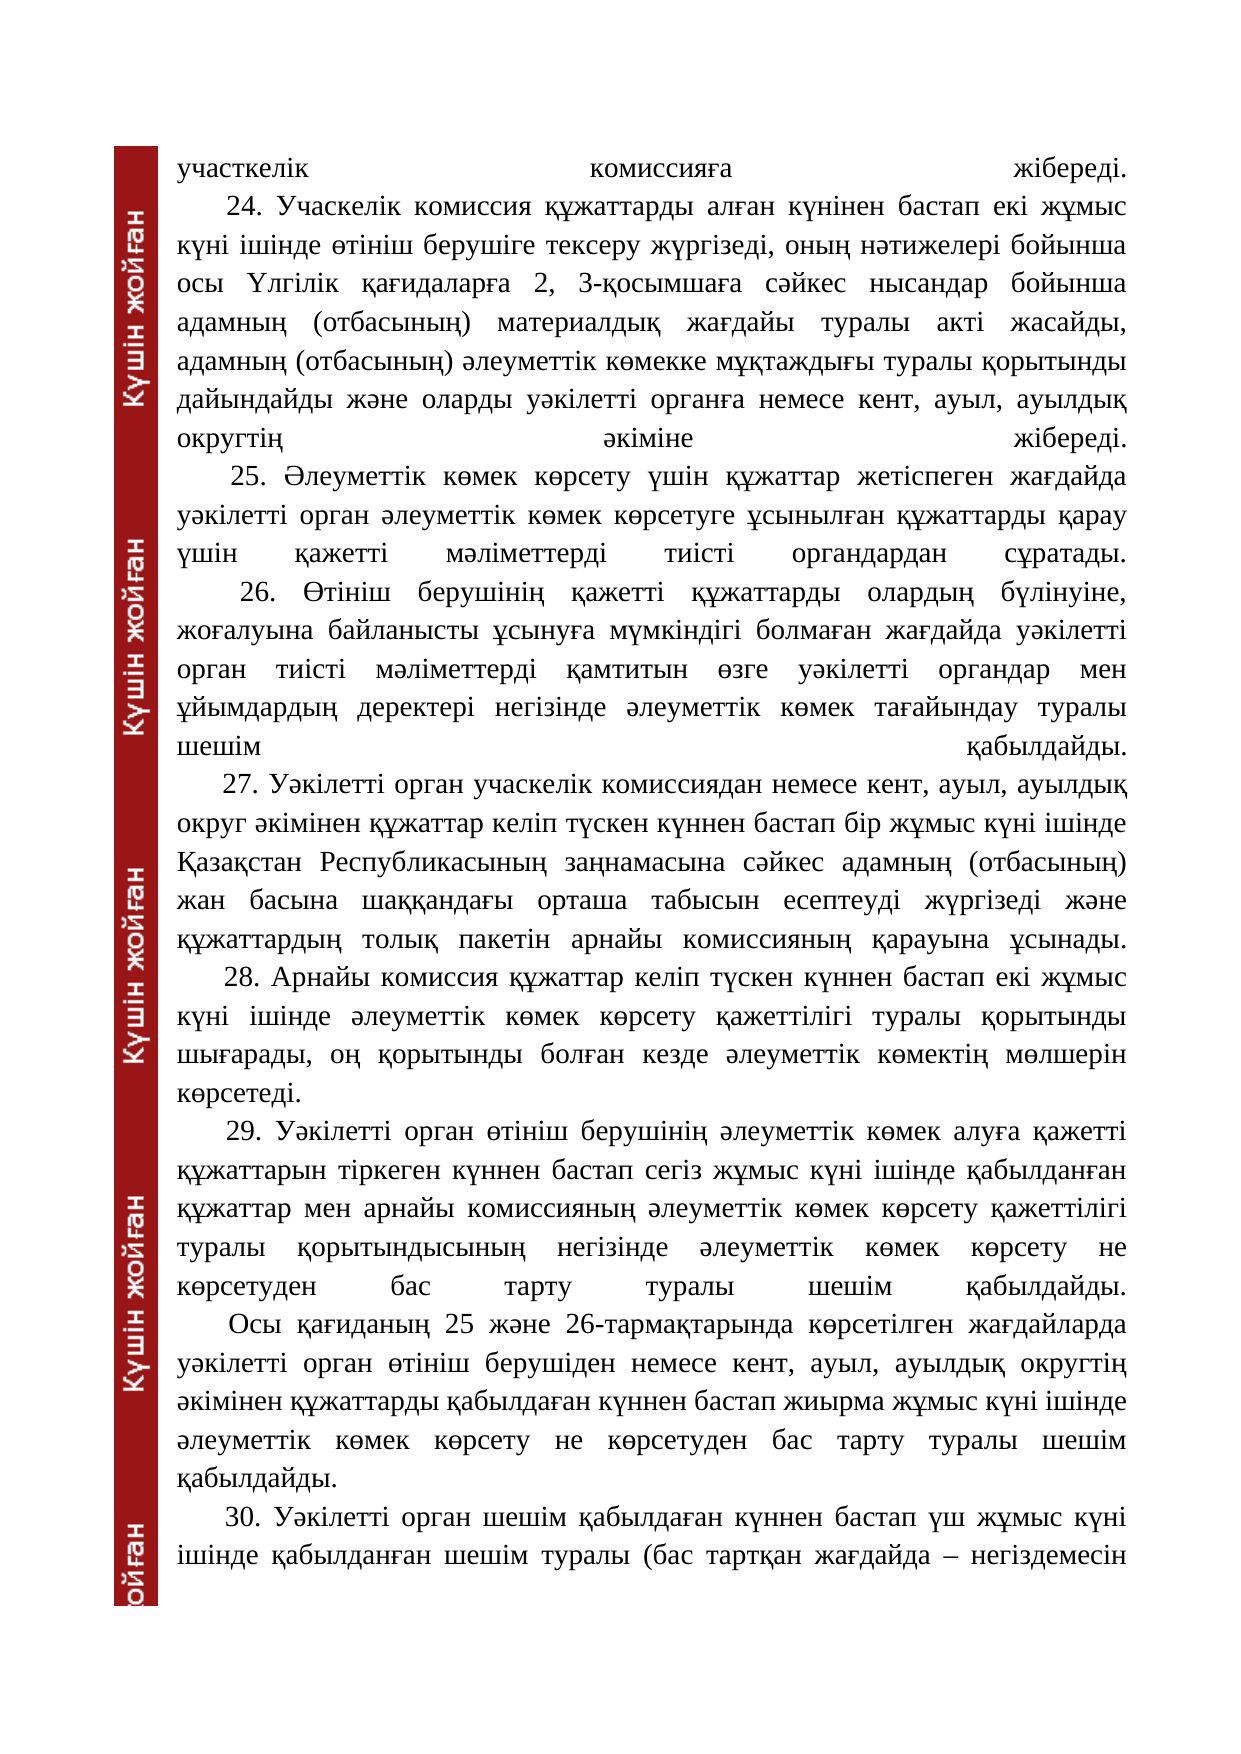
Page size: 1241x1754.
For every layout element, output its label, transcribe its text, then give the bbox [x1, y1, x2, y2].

picture [114, 146, 158, 150]
picture [114, 1571, 158, 1606]
